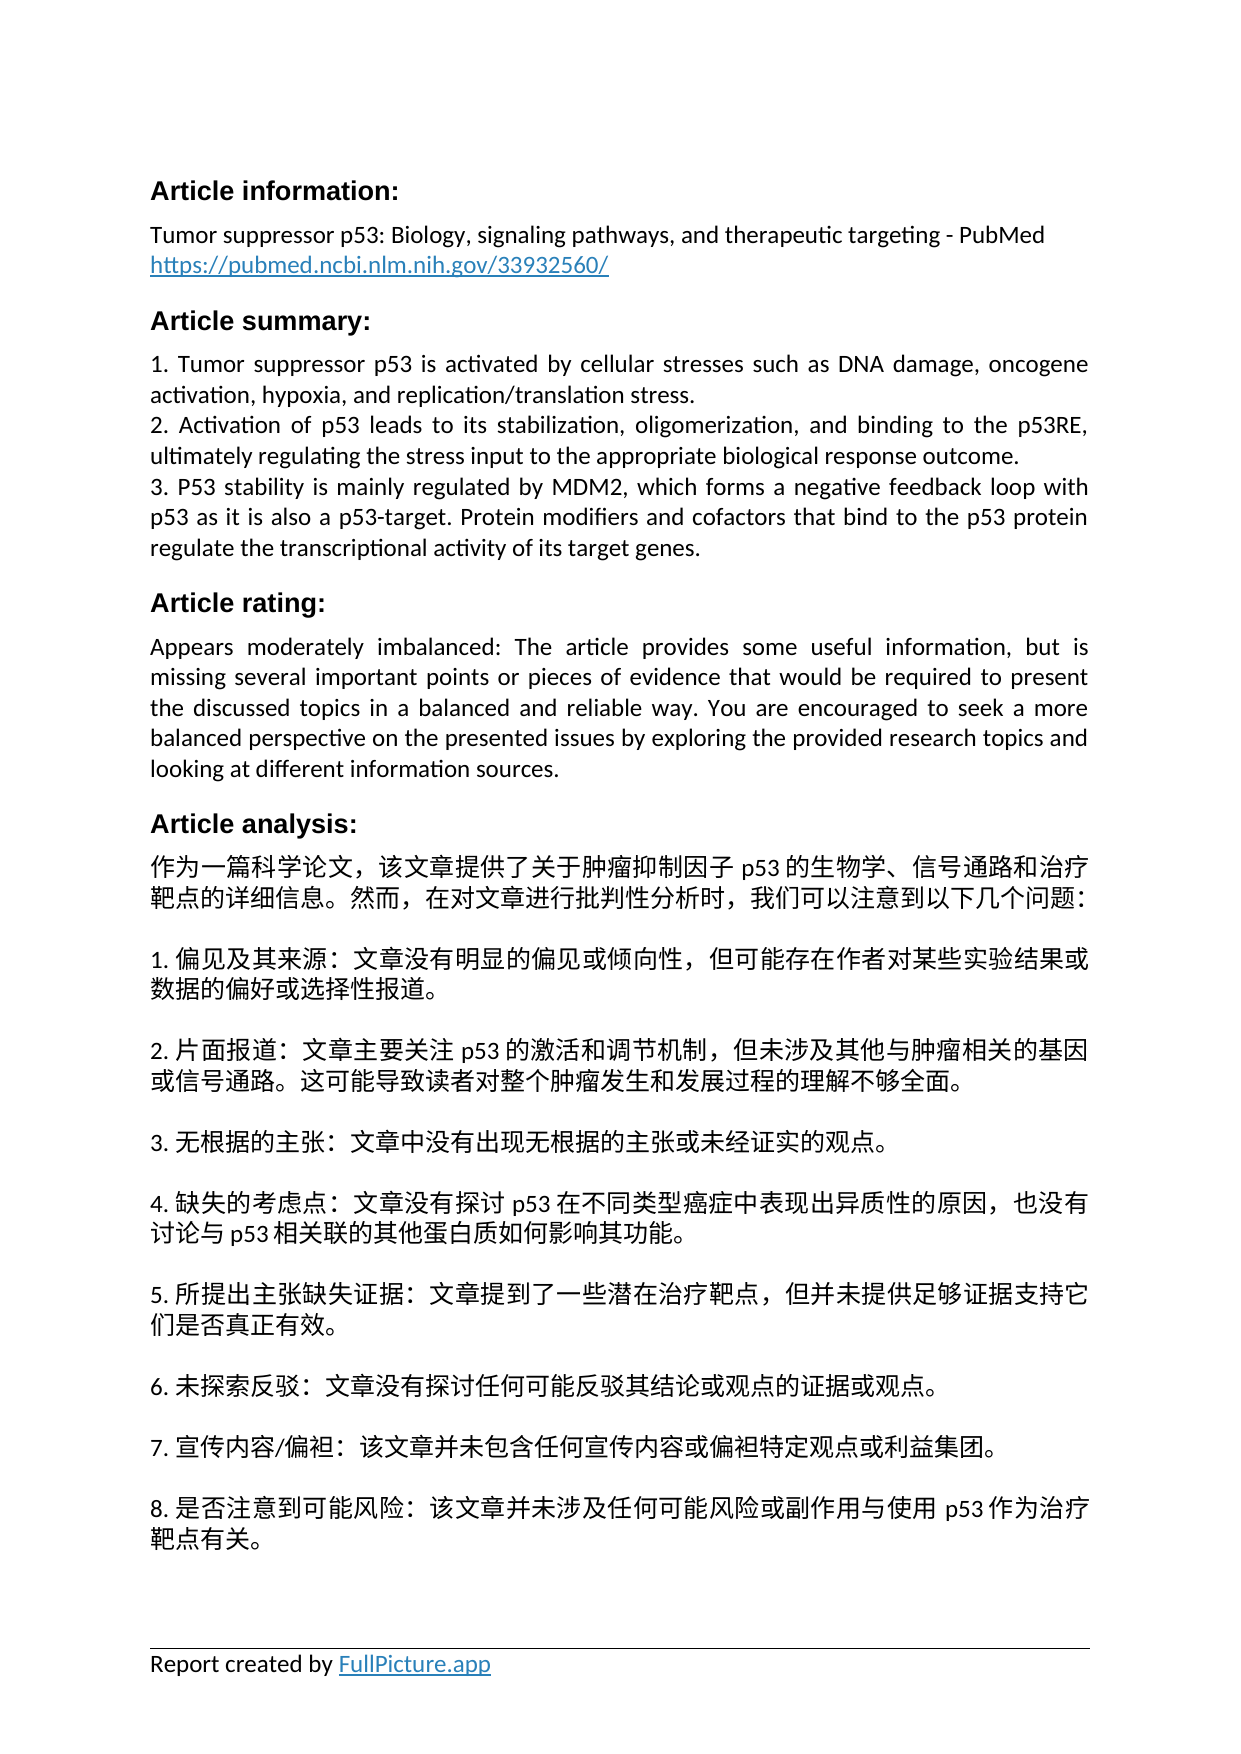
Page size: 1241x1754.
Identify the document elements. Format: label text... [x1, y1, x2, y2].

text 1. Tumor suppressor p53 is activated by cellular stresses such as DNA damage, oncogene activation, hypoxia, and replication/translation stress. [150, 348, 1090, 409]
text 2. Activation of p53 leads to its stabilization, oligomerization, and binding to the p53RE, ultimately regulating the stress input to the appropriate biological response outcome. [150, 409, 1090, 471]
text 2. 片面报道：文章主要关注p53的激活和调节机制，但未涉及其他与肿瘤相关的基因或信号通路。这可能导致读者对整个肿瘤发生和发展过程的理解不够全面。 [150, 1035, 1090, 1096]
subtitle Article information: [150, 175, 1090, 206]
text 3. 无根据的主张：文章中没有出现无根据的主张或未经证实的观点。 [150, 1127, 1090, 1157]
text 5. 所提出主张缺失证据：文章提到了一些潜在治疗靶点，但并未提供足够证据支持它们是否真正有效。 [150, 1279, 1090, 1341]
text 4. 缺失的考虑点：文章没有探讨p53在不同类型癌症中表现出异质性的原因，也没有讨论与p53相关联的其他蛋白质如何影响其功能。 [150, 1188, 1090, 1249]
subtitle Article rating: [150, 587, 1090, 618]
text Appears moderately imbalanced: The article provides some useful information, but is missing several important points or pieces of evidence that would be required to present the discussed topics in a balanced and reliable way. You are encouraged to seek a more balanced perspective on the presented issues by exploring the provided research topics and looking at different information sources. [150, 631, 1090, 783]
text 1. 偏见及其来源：文章没有明显的偏见或倾向性，但可能存在作者对某些实验结果或数据的偏好或选择性报道。 [150, 944, 1090, 1005]
text 7. 宣传内容/偏袒：该文章并未包含任何宣传内容或偏袒特定观点或利益集团。 [150, 1432, 1090, 1463]
subtitle Article summary: [150, 305, 1090, 336]
text 8. 是否注意到可能风险：该文章并未涉及任何可能风险或副作用与使用p53作为治疗靶点有关。 [150, 1493, 1090, 1554]
text 作为一篇科学论文，该文章提供了关于肿瘤抑制因子p53的生物学、信号通路和治疗靶点的详细信息。然而，在对文章进行批判性分析时，我们可以注意到以下几个问题： [150, 852, 1090, 913]
text 3. P53 stability is mainly regulated by MDM2, which forms a negative feedback loop with p53 as it is also a p53-target. Protein modifiers and cofactors that bind to the p53 protein regulate the transcriptional activity of its target genes. [150, 471, 1090, 562]
subtitle Article analysis: [150, 808, 1090, 840]
text Tumor suppressor p53: Biology, signaling pathways, and therapeutic targeting - PubMedhttps://pubmed.ncbi.nlm.nih.gov/33932560/ [150, 219, 1090, 280]
text 6. 未探索反驳：文章没有探讨任何可能反驳其结论或观点的证据或观点。 [150, 1371, 1090, 1402]
